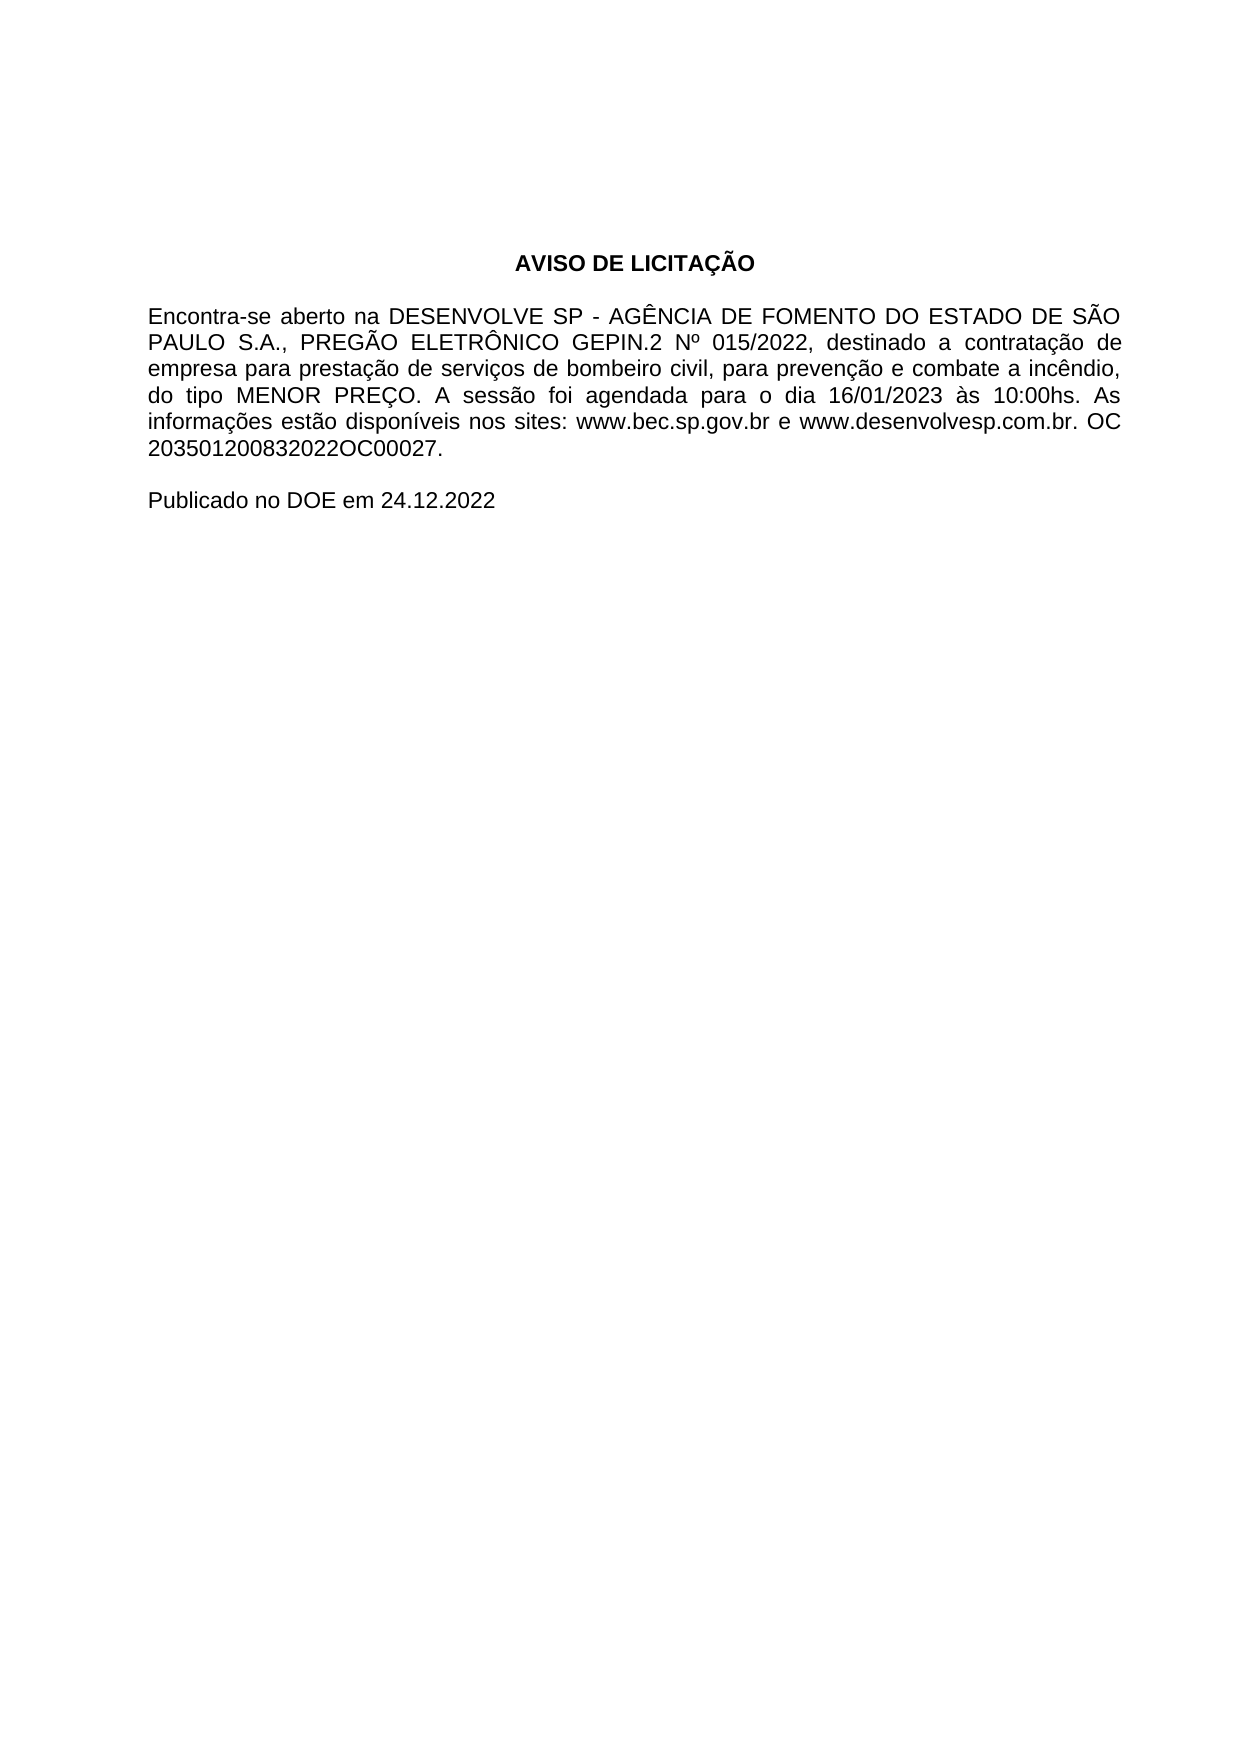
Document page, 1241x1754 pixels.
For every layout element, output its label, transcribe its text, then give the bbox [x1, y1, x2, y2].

text AVISO DE LICITAÇÃO [148, 250, 1122, 276]
text Publicado no DOE em 24.12.2022 [148, 487, 1122, 513]
text Encontra-se aberto na DESENVOLVE SP - AGÊNCIA DE FOMENTO DO ESTADO DE SÃO PAULO S.A., PREGÃO ELETRÔNICO GEPIN.2 Nº 015/2022, destinado a contratação de empresa para prestação de serviços de bombeiro civil, para prevenção e combate a incêndio, do tipo MENOR PREÇO. A sessão foi agendada para o dia 16/01/2023 às 10:00hs. As informações estão disponíveis nos sites: www.bec.sp.gov.br e www.desenvolvesp.com.br. OC 203501200832022OC00027. [148, 303, 1122, 461]
